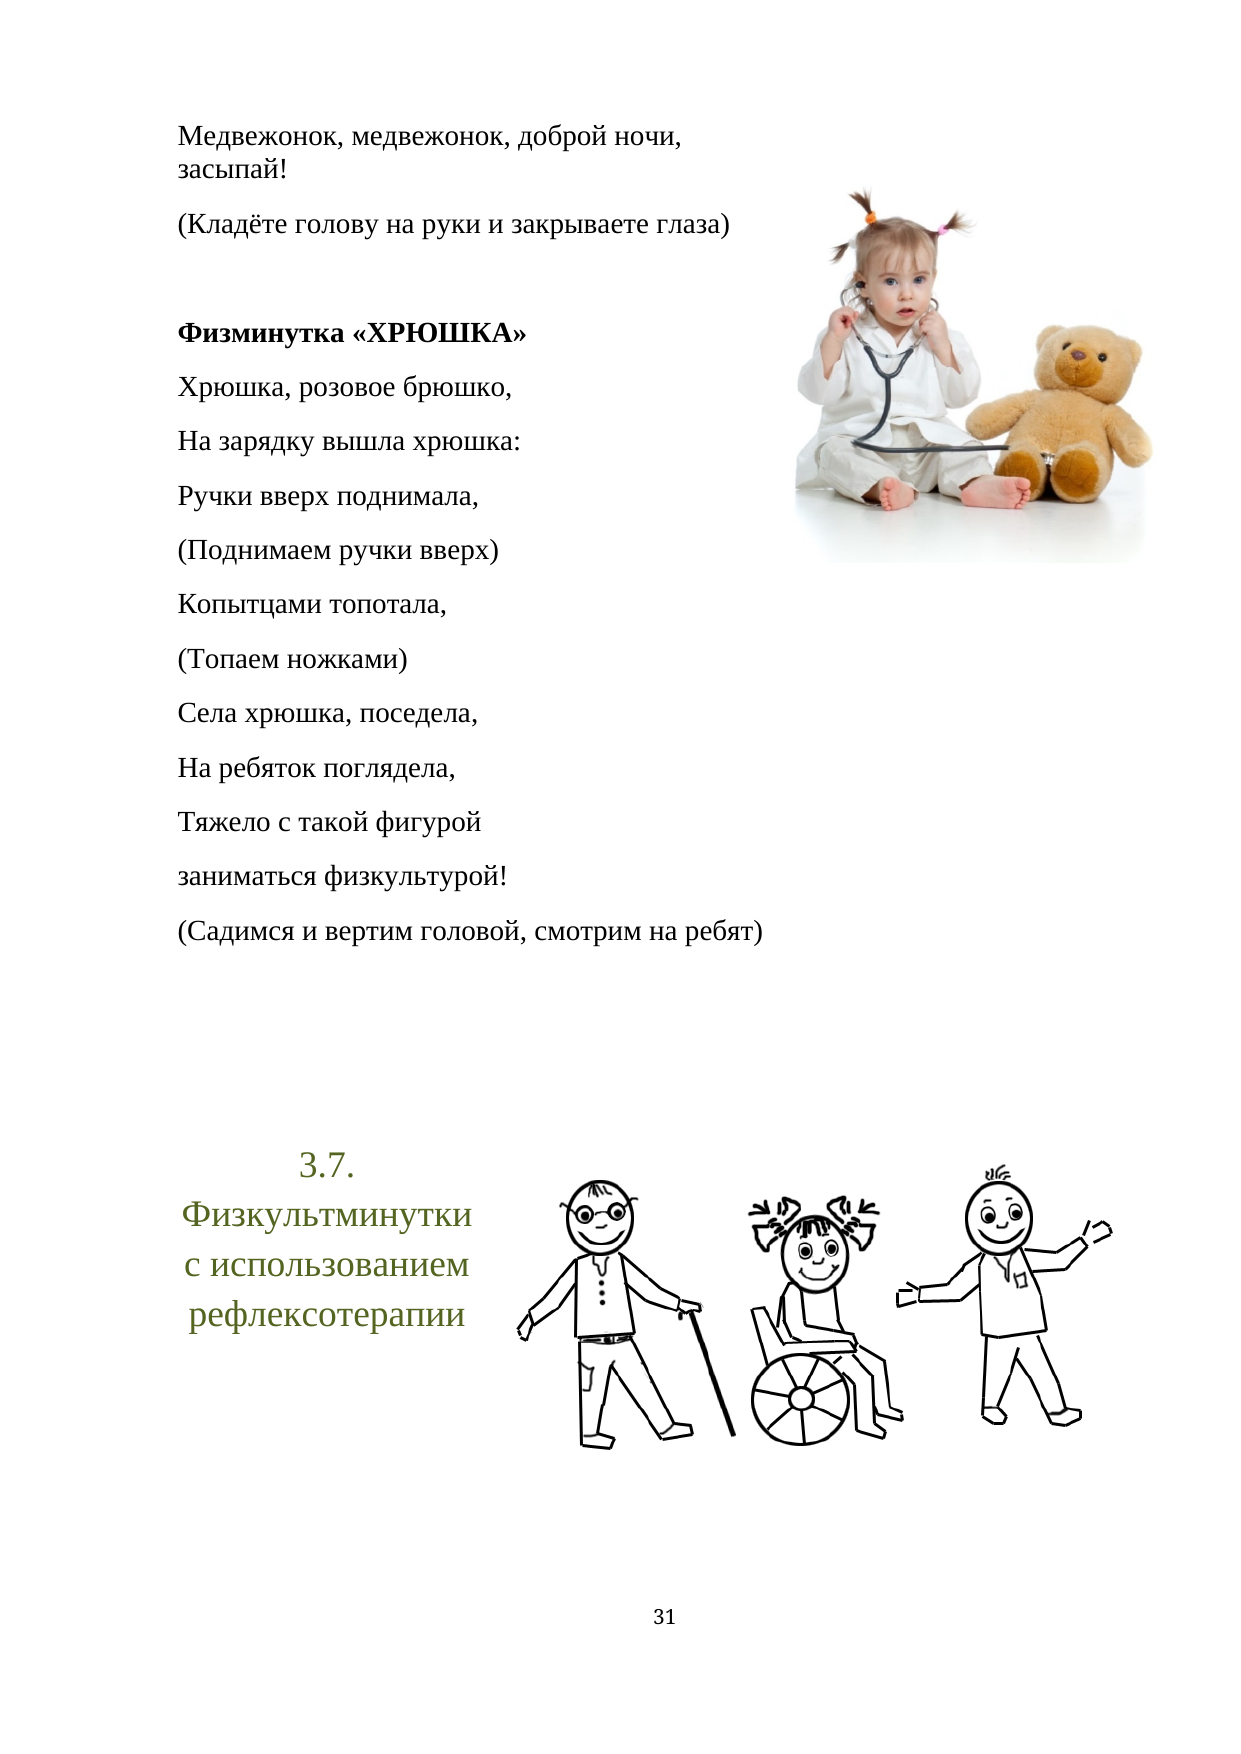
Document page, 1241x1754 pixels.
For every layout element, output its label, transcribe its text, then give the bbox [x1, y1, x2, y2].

text Копытцами топотала, [177, 587, 1152, 620]
text Ручки вверх поднимала, [177, 478, 759, 511]
text 3.7. Физкультминутки с использованием рефлексотерапии [177, 1142, 1152, 1334]
picture [759, 139, 1191, 563]
picture [498, 1146, 1131, 1474]
text Села хрюшка, поседела, [177, 695, 1152, 729]
text (Садимся и вертим головой, смотрим на ребят) [177, 913, 1152, 946]
text (Кладёте голову на руки и закрываете глаза) [177, 206, 759, 239]
text Медвежонок, медвежонок, доброй ночи, засыпай! [177, 118, 1152, 185]
text Физминутка «ХРЮШКА» [177, 315, 759, 348]
text (Поднимаем ручки вверх) [177, 532, 1152, 566]
text заниматься физкультурой! [177, 858, 1152, 892]
text (Топаем ножками) [177, 641, 1152, 674]
text Тяжело с такой фигурой [177, 804, 1152, 838]
text На зарядку вышла хрюшка: [177, 423, 759, 457]
text Хрюшка, розовое брюшко, [177, 369, 759, 403]
text На ребяток поглядела, [177, 750, 1152, 783]
